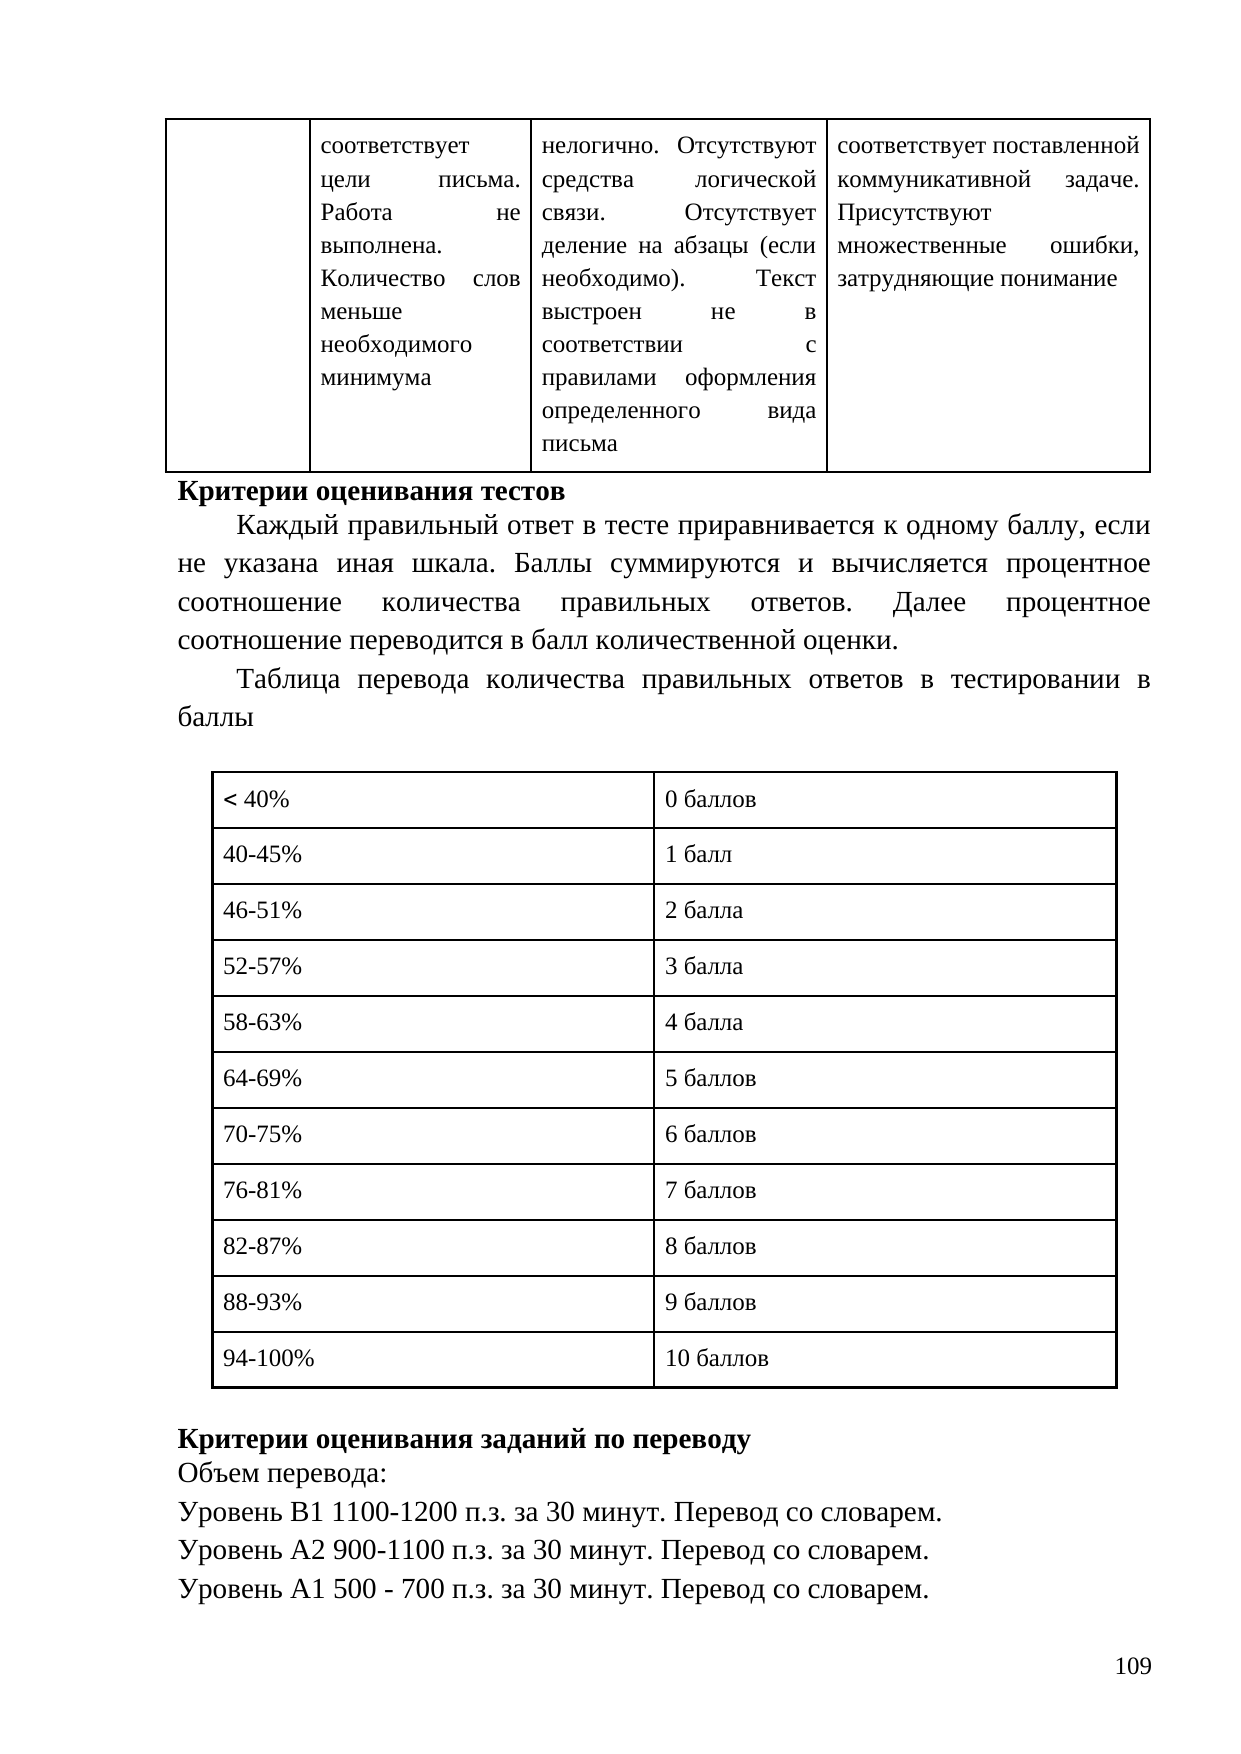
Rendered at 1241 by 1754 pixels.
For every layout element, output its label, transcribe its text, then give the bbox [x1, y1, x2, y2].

table_header 0 баллов [655, 773, 1115, 827]
table_cell 52-57% [214, 941, 653, 995]
text Каждый правильный ответ в тесте приравнивается к одному баллу, если не указана иная шкала. Баллы суммируются и вычисляется процентное соотношение количества правильных ответов. Далее процентное соотношение переводится в балл количественной оценки. [177, 507, 1152, 656]
table_cell 2 балла [655, 885, 1115, 939]
table_header 40% [214, 773, 653, 827]
table_cell 10 баллов [655, 1333, 1115, 1386]
text Критерии оценивания тестов [177, 473, 1152, 507]
text Таблица перевода количества правильных ответов в тестировании в баллы [177, 661, 1152, 733]
table_cell 7 баллов [655, 1165, 1115, 1219]
table_cell 1 балл [655, 829, 1115, 883]
table_cell 0 [167, 120, 309, 471]
text Уровень А1 500 - 700 п.з. за 30 минут. Перевод со словарем. [177, 1571, 1152, 1604]
table_cell 40-45% [214, 829, 653, 883]
table_cell 8 баллов [655, 1221, 1115, 1274]
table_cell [532, 120, 826, 471]
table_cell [311, 120, 530, 471]
text Уровень А2 900-1100 п.з. за 30 минут. Перевод со словарем. [177, 1532, 1152, 1566]
table_cell 76-81% [214, 1165, 653, 1219]
text Объем перевода: [177, 1455, 1152, 1489]
table_cell 58-63% [214, 997, 653, 1051]
text Критерии оценивания заданий по переводу [177, 1422, 1152, 1455]
table_cell 46-51% [214, 885, 653, 939]
table_cell 9 баллов [655, 1277, 1115, 1331]
table_cell 82-87% [214, 1221, 653, 1274]
table_cell 94-100% [214, 1333, 653, 1386]
table_cell 4 балла [655, 997, 1115, 1051]
table_cell 6 баллов [655, 1109, 1115, 1163]
table_cell 70-75% [214, 1109, 653, 1163]
table_cell 64-69% [214, 1053, 653, 1107]
table_cell 3 балла [655, 941, 1115, 995]
table_cell 88-93% [214, 1277, 653, 1331]
table_cell 5 баллов [655, 1053, 1115, 1107]
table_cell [828, 120, 1149, 471]
text Уровень В1 1100-1200 п.з. за 30 минут. Перевод со словарем. [177, 1494, 1152, 1527]
